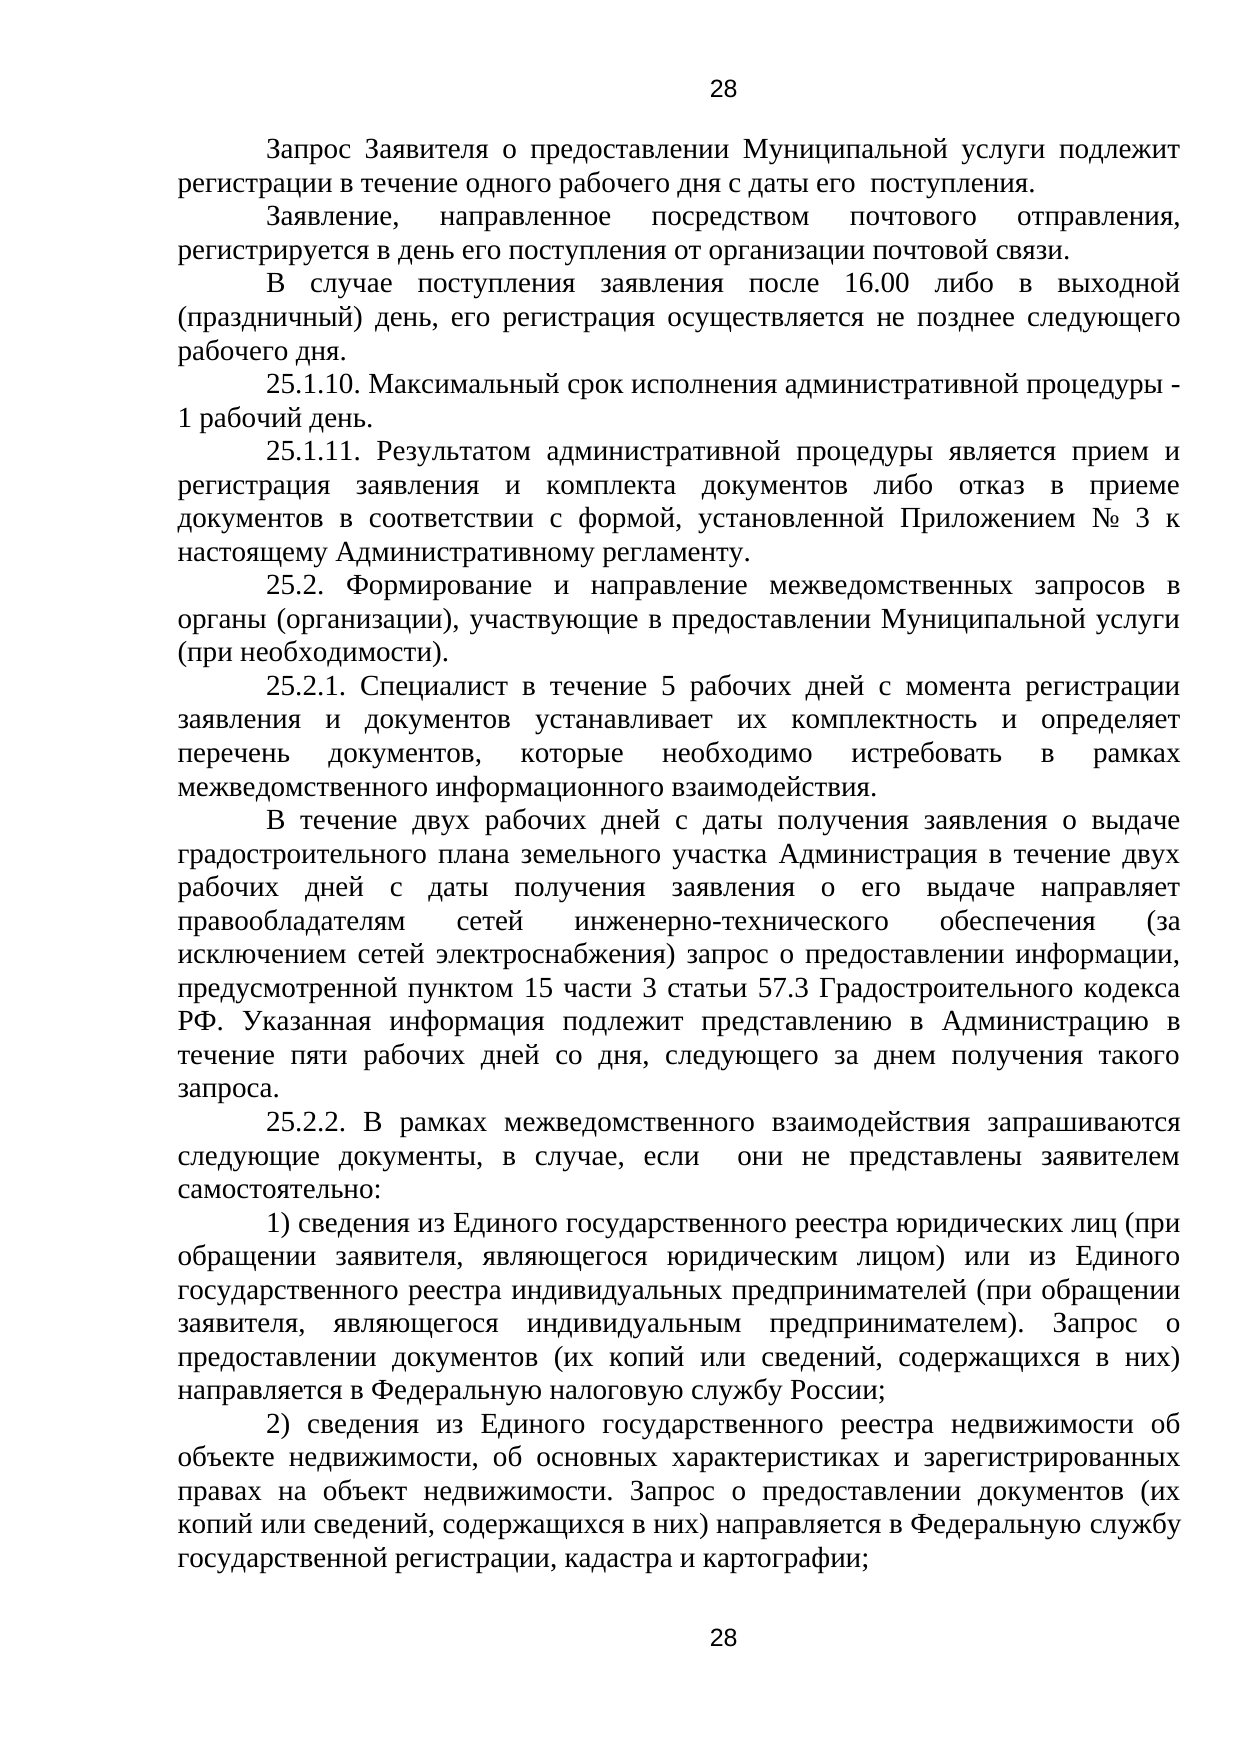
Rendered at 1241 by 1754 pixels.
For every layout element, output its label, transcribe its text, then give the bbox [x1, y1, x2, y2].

text В течение двух рабочих дней с даты получения заявления о выдаче градостроительного плана земельного участка Администрация в течение двух рабочих дней с даты получения заявления о его выдаче направляет правообладателям сетей инженерно-технического обеспечения (за исключением сетей электроснабжения) запрос о предоставлении информации, предусмотренной пунктом 15 части 3 статьи 57.3 Градостроительного кодекса РФ. Указанная информация подлежит представлению в Администрацию в течение пяти рабочих дней со дня, следующего за днем получения такого запроса. [177, 802, 1181, 1104]
text 1) сведения из Единого государственного реестра юридических лиц (при обращении заявителя, являющегося юридическим лицом) или из Единого государственного реестра индивидуальных предпринимателей (при обращении заявителя, являющегося индивидуальным предпринимателем). Запрос о предоставлении документов (их копий или сведений, содержащихся в них) направляется в Федеральную налоговую службу России; [177, 1205, 1181, 1406]
text 25.2.1. Специалист в течение 5 рабочих дней с момента регистрации заявления и документов устанавливает их комплектность и определяет перечень документов, которые необходимо истребовать в рамках межведомственного информационного взаимодействия. [177, 668, 1181, 802]
text 2) сведения из Единого государственного реестра недвижимости об объекте недвижимости, об основных характеристиках и зарегистрированных правах на объект недвижимости. Запрос о предоставлении документов (их копий или сведений, содержащихся в них) направляется в Федеральную службу государственной регистрации, кадастра и картографии; [177, 1406, 1181, 1574]
text В случае поступления заявления после 16.00 либо в выходной (праздничный) день, его регистрация осуществляется не позднее следующего рабочего дня. [177, 266, 1181, 366]
text 25.2.2. В рамках межведомственного взаимодействия запрашиваются следующие документы, в случае, если они не представлены заявителем самостоятельно: [177, 1104, 1181, 1205]
text 25.1.11. Результатом административной процедуры является прием и регистрация заявления и комплекта документов либо отказ в приеме документов в соответствии с формой, установленной Приложением № 3 к настоящему Административному регламенту. [177, 433, 1181, 567]
text 25.2. Формирование и направление межведомственных запросов в органы (организации), участвующие в предоставлении Муниципальной услуги (при необходимости). [177, 567, 1181, 668]
text 25.1.10. Максимальный срок исполнения административной процедуры - 1 рабочий день. [177, 366, 1181, 433]
text Заявление, направленное посредством почтового отправления, регистрируется в день его поступления от организации почтовой связи. [177, 198, 1181, 266]
text Запрос Заявителя о предоставлении Муниципальной услуги подлежит регистрации в течение одного рабочего дня с даты его поступления. [177, 131, 1181, 198]
